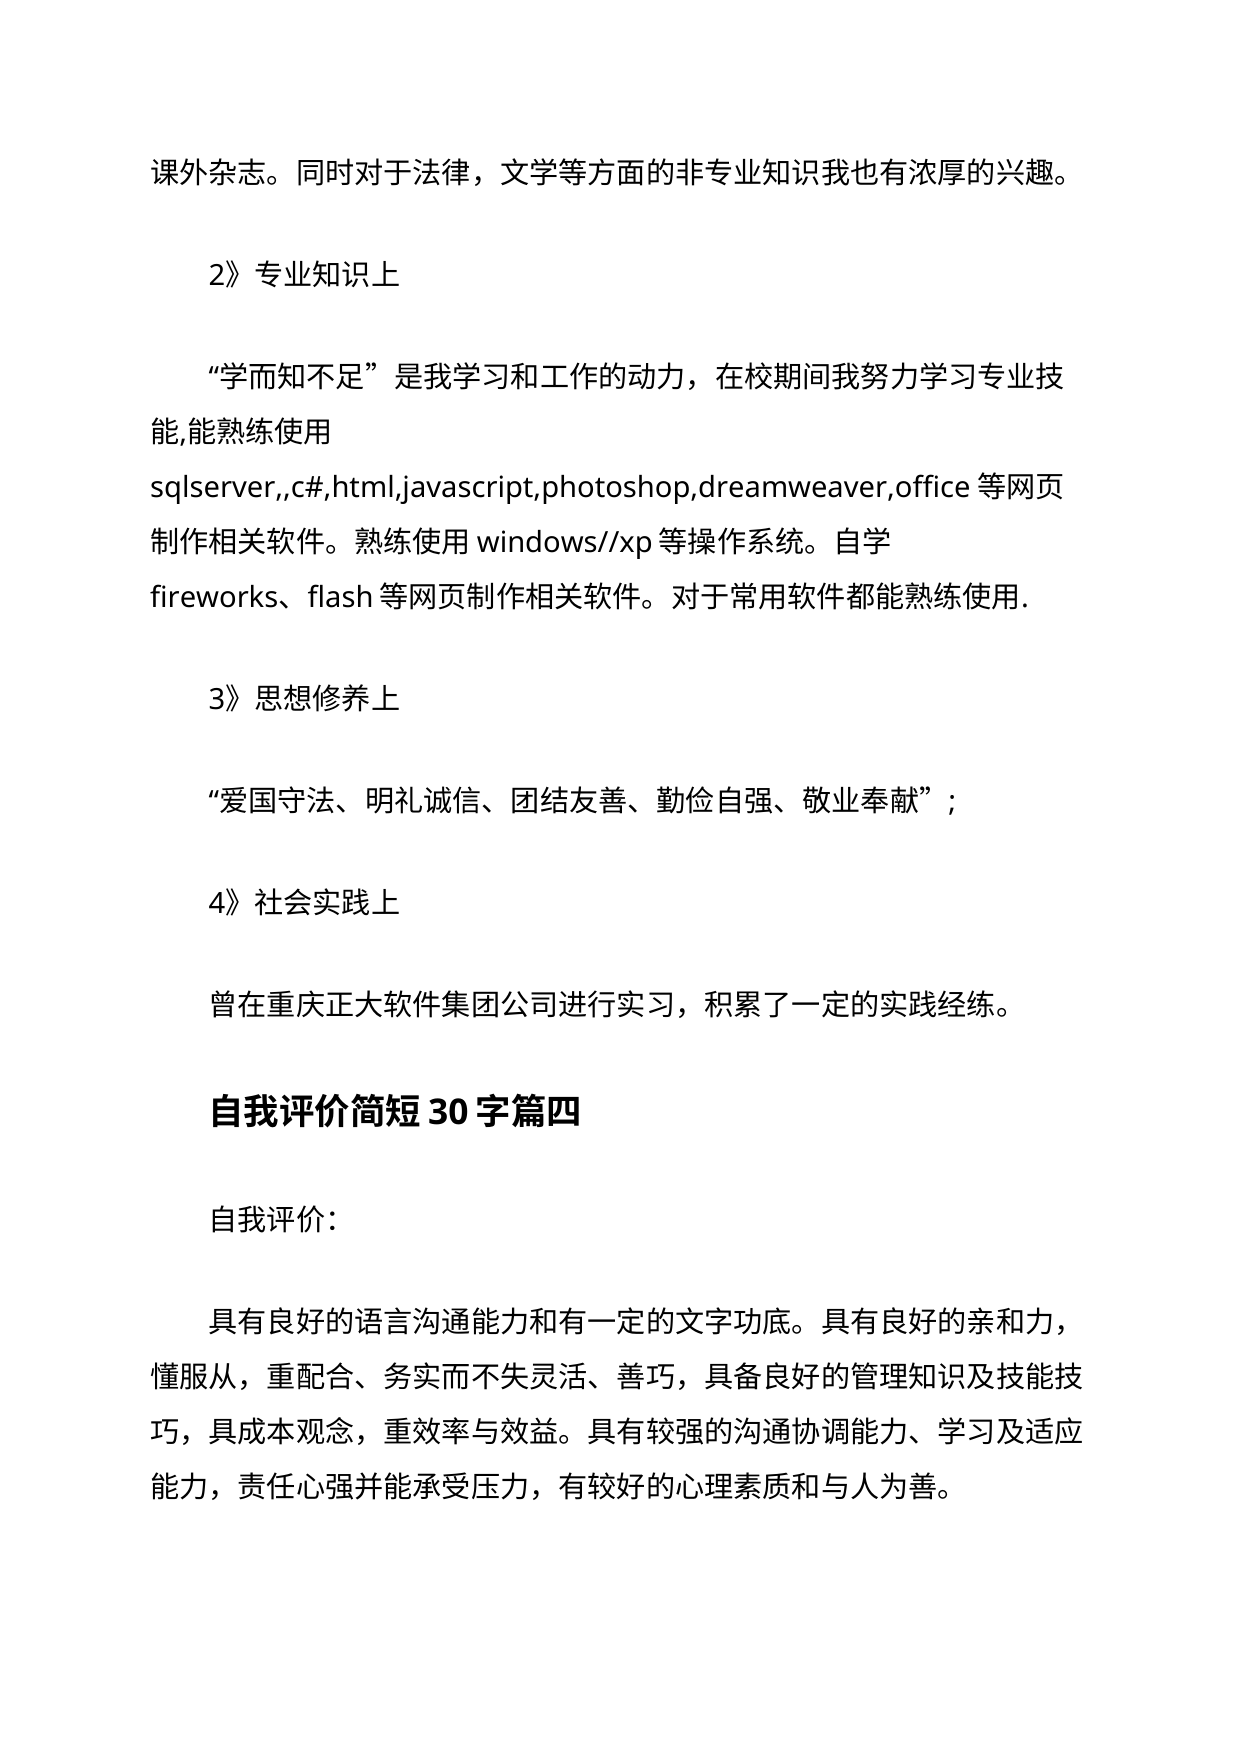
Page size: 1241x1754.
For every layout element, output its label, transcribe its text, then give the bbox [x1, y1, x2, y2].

text 具有良好的语言沟通能力和有一定的文字功底。具有良好的亲和力，懂服从，重配合、务实而不失灵活、善巧，具备良好的管理知识及技能技巧，具成本观念，重效率与效益。具有较强的沟通协调能力、学习及适应能力，责任心强并能承受压力，有较好的心理素质和与人为善。 [150, 1299, 1090, 1506]
text 曾在重庆正大软件集团公司进行实习，积累了一定的实践经练。 [150, 982, 1090, 1024]
text 3》思想修养上 [150, 676, 1090, 718]
text “爱国守法、明礼诚信、团结友善、勤俭自强、敬业奉献”; [150, 778, 1090, 820]
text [150, 150, 1090, 192]
text “学而知不足”是我学习和工作的动力，在校期间我努力学习专业技能,能熟练使用sqlserver,,c#,html,javascript,photoshop,dreamweaver,office等网页制作相关软件。熟练使用windows//xp等操作系统。自学fireworks、flash等网页制作相关软件。对于常用软件都能熟练使用. [150, 354, 1090, 616]
text 自我评价简短30字篇四 [150, 1083, 1090, 1135]
text 4》社会实践上 [150, 880, 1090, 922]
text 2》专业知识上 [150, 252, 1090, 294]
text 自我评价： [150, 1197, 1090, 1239]
